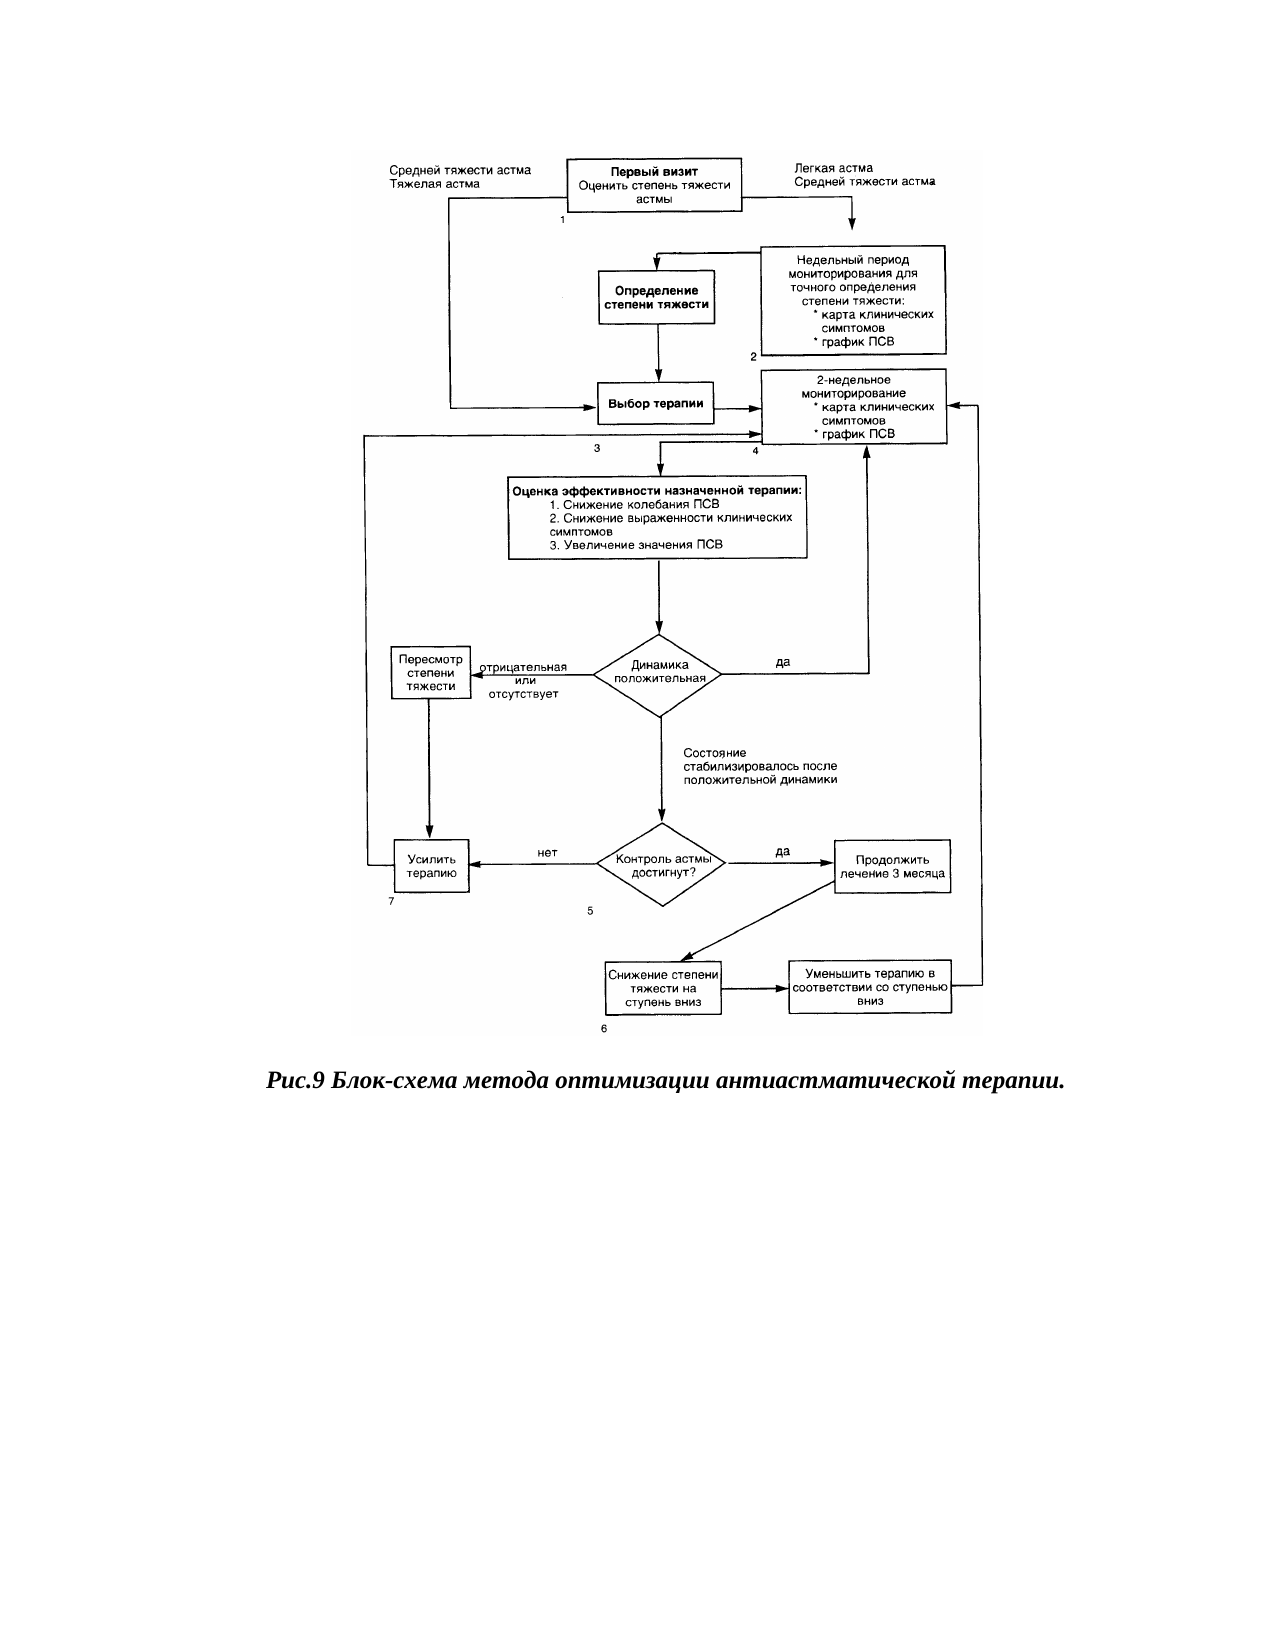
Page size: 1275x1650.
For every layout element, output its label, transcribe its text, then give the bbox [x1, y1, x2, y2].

picture [350, 150, 984, 1036]
text Рис.9 Блок-схема метода оптимизации антиастматической терапии. [118, 1065, 1186, 1093]
